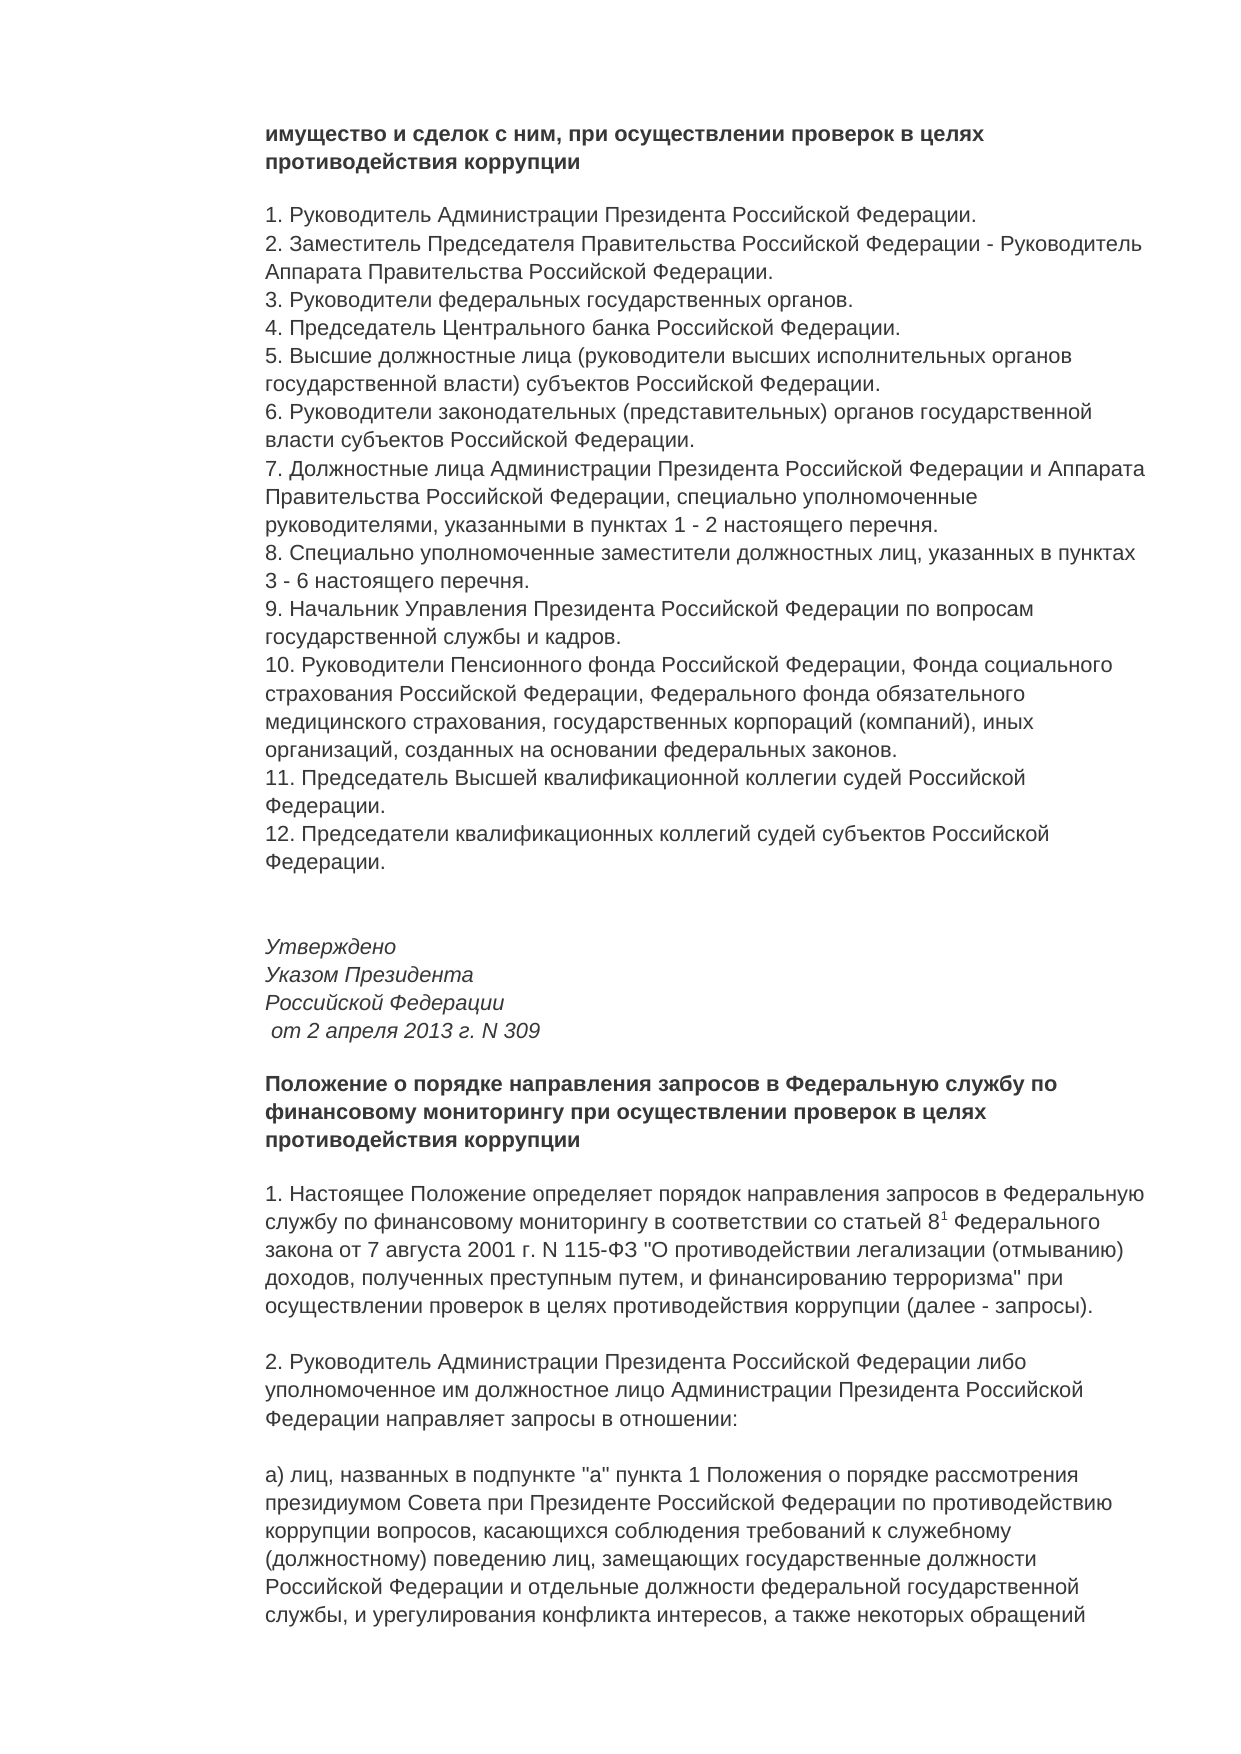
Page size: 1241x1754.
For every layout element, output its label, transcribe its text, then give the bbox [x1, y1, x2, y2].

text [265, 1177, 1152, 1627]
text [265, 118, 1152, 174]
text Положение о порядке направления запросов в Федеральную службу по финансовому мониторингу при осуществлении проверок в целях противодействия коррупции [265, 1068, 1152, 1152]
text 1. Руководитель Администрации Президента Российской Федерации. 2. Заместитель Председателя Правительства Российской Федерации - Руководитель Аппарата Правительства Российской Федерации. 3. Руководители федеральных государственных органов. 4. Председатель Центрального банка Российской Федерации. 5. Высшие должностные лица (руководители высших исполнительных органов государственной власти) субъектов Российской Федерации. 6. Руководители законодательных (представительных) органов государственной власти субъектов Российской Федерации. 7. Должностные лица Администрации Президента Российской Федерации и Аппарата Правительства Российской Федерации, специально уполномоченные руководителями, указанными в пунктах 1 - 2 настоящего перечня. 8. Специально уполномоченные заместители должностных лиц, указанных в пунктах 3 - 6 настоящего перечня. 9. Начальник Управления Президента Российской Федерации по вопросам государственной службы и кадров. 10. Руководители Пенсионного фонда Российской Федерации, Фонда социального страхования Российской Федерации, Федерального фонда обязательного медицинского страхования, государственных корпораций (компаний), иных организаций, созданных на основании федеральных законов. 11. Председатель Высшей квалификационной коллегии судей Российской Федерации. 12. Председатели квалификационных коллегий судей субъектов Российской Федерации. Утверждено Указом Президента Российской Федерации от 2 апреля 2013 г. N 309 [265, 199, 1152, 1043]
